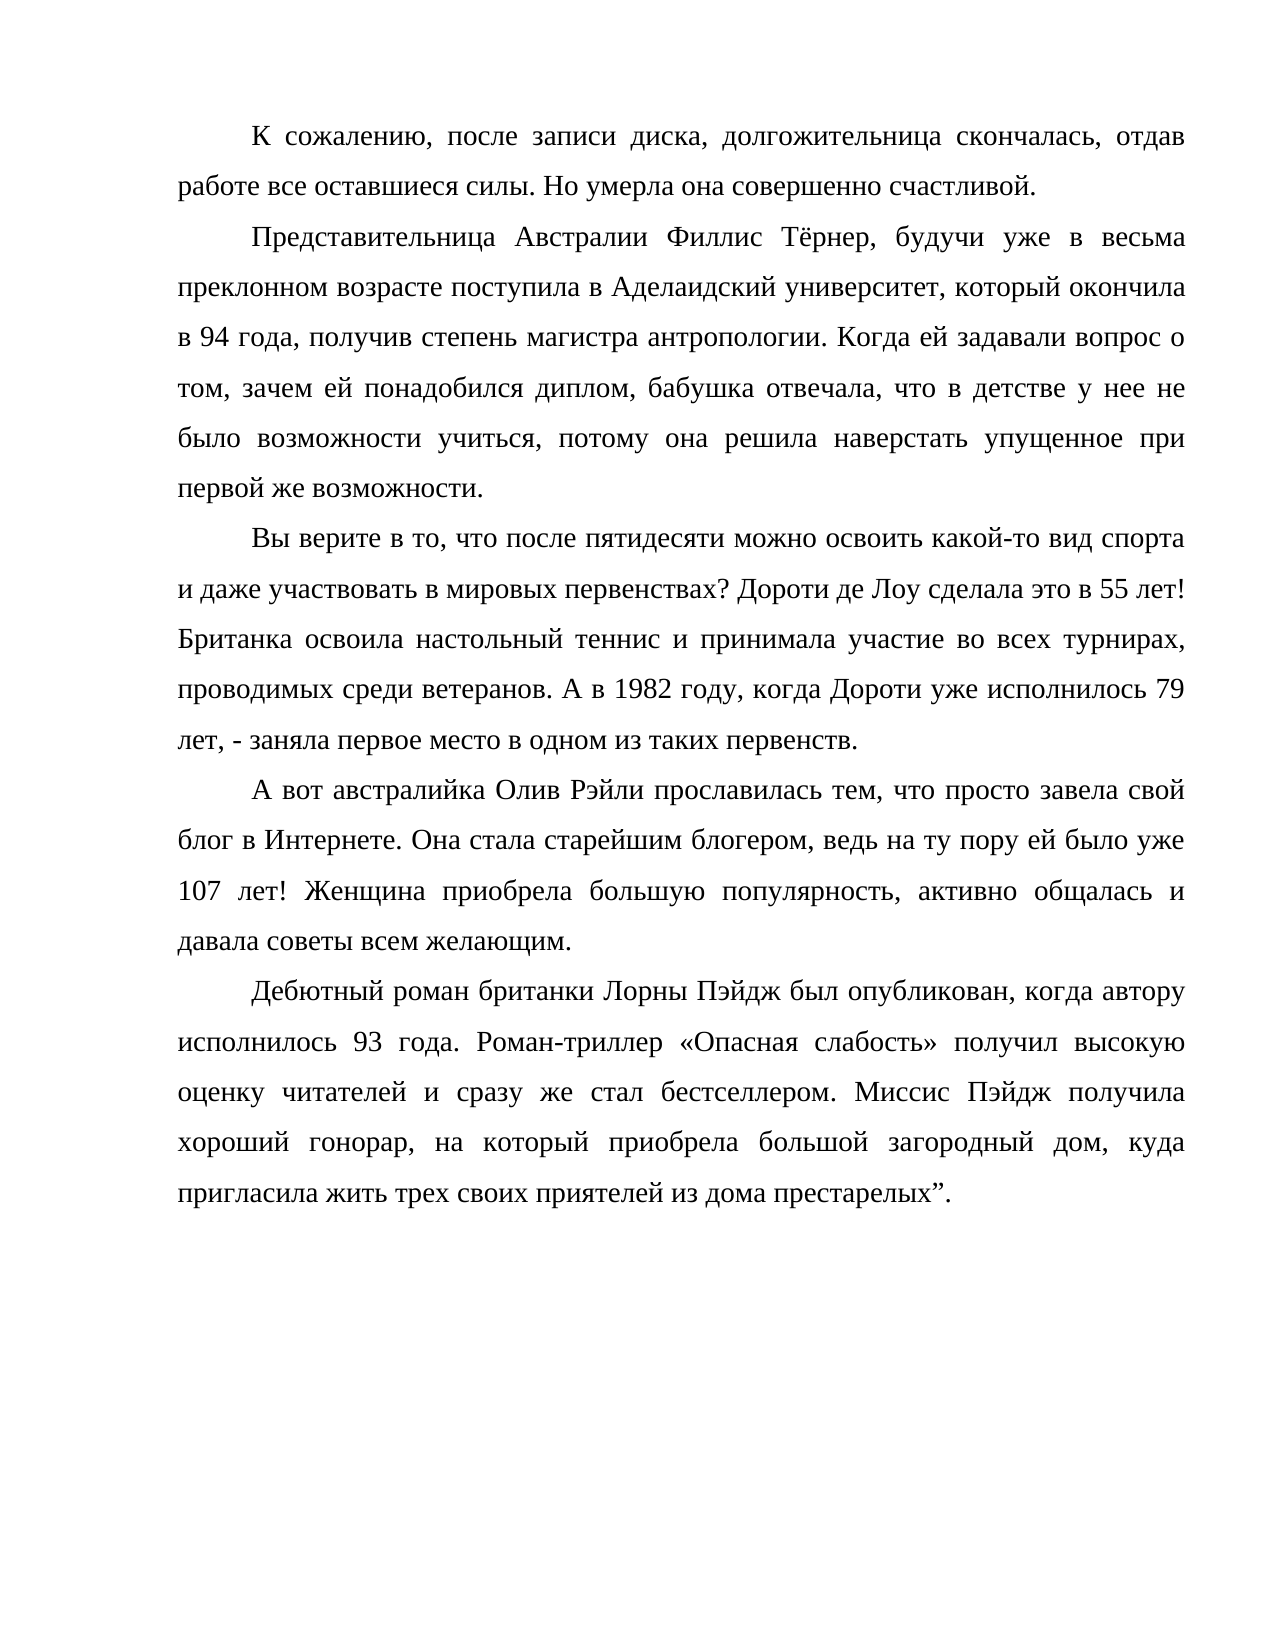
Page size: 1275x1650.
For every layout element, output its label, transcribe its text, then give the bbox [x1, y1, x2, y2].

text К сожалению, после записи диска, долгожительница скончалась, отдав работе все оставшиеся силы. Но умерла она совершенно счастливой. [177, 118, 1186, 202]
text Вы верите в то, что после пятидесяти можно освоить какой-то вид спорта и даже участвовать в мировых первенствах? Дороти де Лоу сделала это в 55 лет! Британка освоила настольный теннис и принимала участие во всех турнирах, проводимых среди ветеранов. А в 1982 году, когда Дороти уже исполнилось 79 лет, - заняла первое место в одном из таких первенств. [177, 521, 1186, 755]
text Представительница Австралии Филлис Тёрнер, будучи уже в весьма преклонном возрасте поступила в Аделаидский университет, который окончила в 94 года, получив степень магистра антропологии. Когда ей задавали вопрос о том, зачем ей понадобился диплом, бабушка отвечала, что в детстве у нее не было возможности учиться, потому она решила наверстать упущенное при первой же возможности. [177, 219, 1186, 504]
text Дебютный роман британки Лорны Пэйдж был опубликован, когда автору исполнилось 93 года. Роман-триллер «Опасная слабость» получил высокую оценку читателей и сразу же стал бестселлером. Миссис Пэйдж получила хороший гонорар, на который приобрела большой загородный дом, куда пригласила жить трех своих приятелей из дома престарелых”. [177, 973, 1186, 1208]
text А вот австралийка Олив Рэйли прославилась тем, что просто завела свой блог в Интернете. Она стала старейшим блогером, ведь на ту пору ей было уже 107 лет! Женщина приобрела большую популярность, активно общалась и давала советы всем желающим. [177, 772, 1186, 957]
